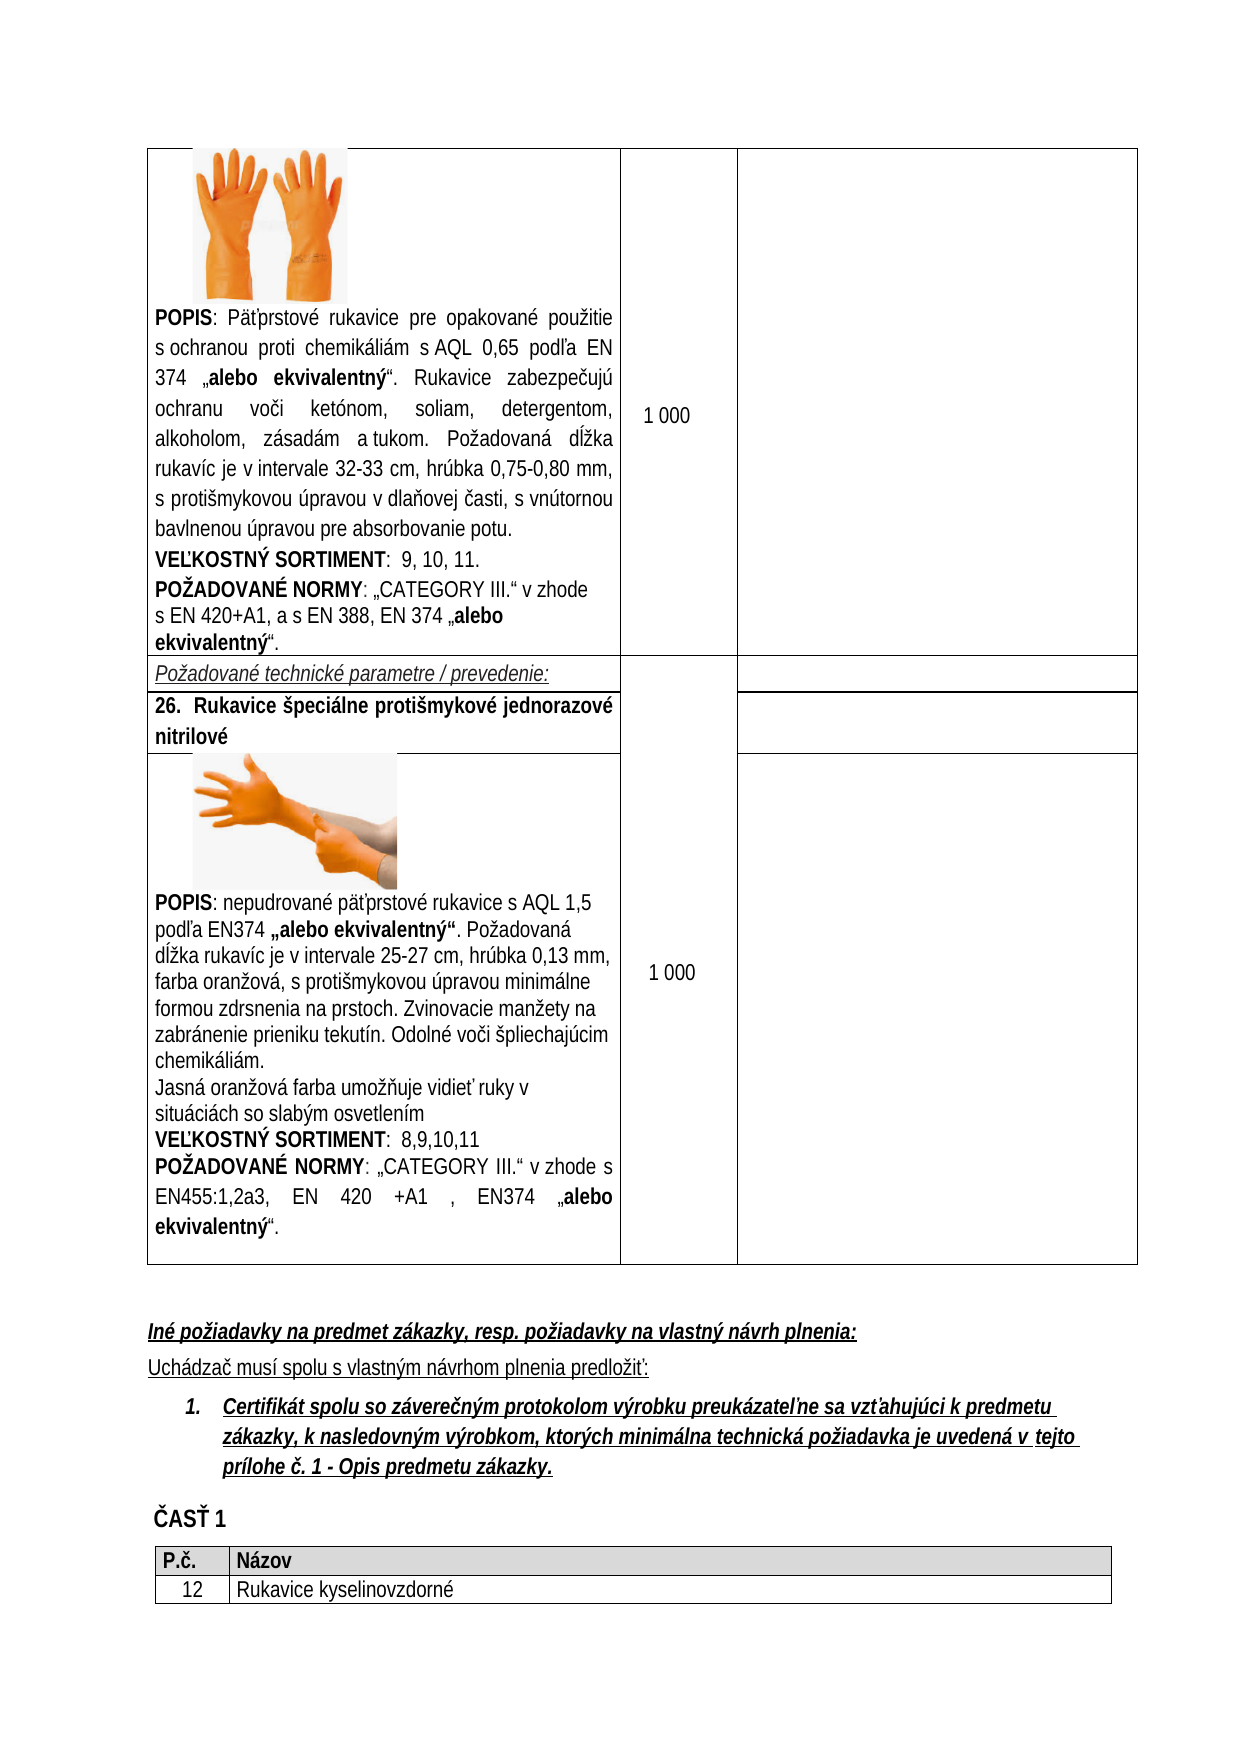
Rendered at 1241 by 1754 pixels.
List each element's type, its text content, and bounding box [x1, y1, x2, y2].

table_cell 26. Rukavice špeciálne protišmykové jednorazové nitrilové [148, 693, 620, 752]
list Certifikát spolu so záverečným protokolom výrobku preukázateľne sa vzťahujúci k predmetu zákazky, k nasledovným výrobkom, ktorých minimálna technická požiadavka je uvedená v tejto prílohe č. 1 - Opis predmetu zákazky. [185, 1393, 1093, 1480]
table_cell POPIS: nepudrované päťprstové rukavice s AQL 1,5 podľa EN374 „alebo ekvivalentný“. Požadovaná dĺžka rukavíc je v intervale 25-27 cm, hrúbka 0,13 mm, farba oranžová, s protišmykovou úpravou minimálne formou zdrsnenia na prstoch. Zvinovacie manžety na zabránenie prieniku tekutín. Odolné voči špliechajúcim chemikáliám. Jasná oranžová farba umožňuje vidieť ruky v situáciách so slabým osvetlením VEĽKOSTNÝ SORTIMENT: 8,9,10,11 POŽADOVANÉ NORMY: „CATEGORY III.“ v zhode s EN455:1,2a3, EN 420 +A1 , EN374 „alebo ekvivalentný“. [148, 754, 620, 1264]
text Uchádzač musí spolu s vlastným návrhom plnenia predložiť: [148, 1354, 1093, 1380]
table_cell 12 [156, 1576, 229, 1603]
table_cell POPIS: Päťprstové rukavice pre opakované použitie s ochranou proti chemikáliám s AQL 0,65 podľa EN 374 „alebo ekvivalentný“. Rukavice zabezpečujú ochranu voči ketónom, soliam, detergentom, alkoholom, zásadám a tukom. Požadovaná dĺžka rukavíc je v intervale 32-33 cm, hrúbka 0,75-0,80 mm, s protišmykovou úpravou v dlaňovej časti, s vnútornou bavlnenou úpravou pre absorbovanie potu. VEĽKOSTNÝ SORTIMENT: 9, 10, 11. POŽADOVANÉ NORMY: „CATEGORY III.“ v zhode s EN 420+A1, a s EN 388, EN 374 „alebo ekvivalentný“. [148, 149, 620, 655]
table_header Názov [230, 1547, 1111, 1575]
table_cell [738, 693, 1137, 752]
picture [192, 753, 398, 890]
table_cell Požadované technické parametre / prevedenie: [148, 656, 620, 691]
table_cell [738, 754, 1137, 1264]
table_cell 1 000 [621, 656, 737, 1264]
table_cell [738, 656, 1137, 691]
table_header P.č. [156, 1547, 229, 1575]
text ČASŤ 1 [148, 1504, 1093, 1533]
table_cell Rukavice kyselinovzdorné [230, 1576, 1111, 1603]
table_cell [738, 149, 1137, 655]
picture [192, 148, 348, 304]
text Iné požiadavky na predmet zákazky, resp. požiadavky na vlastný návrh plnenia: [148, 1318, 1093, 1344]
